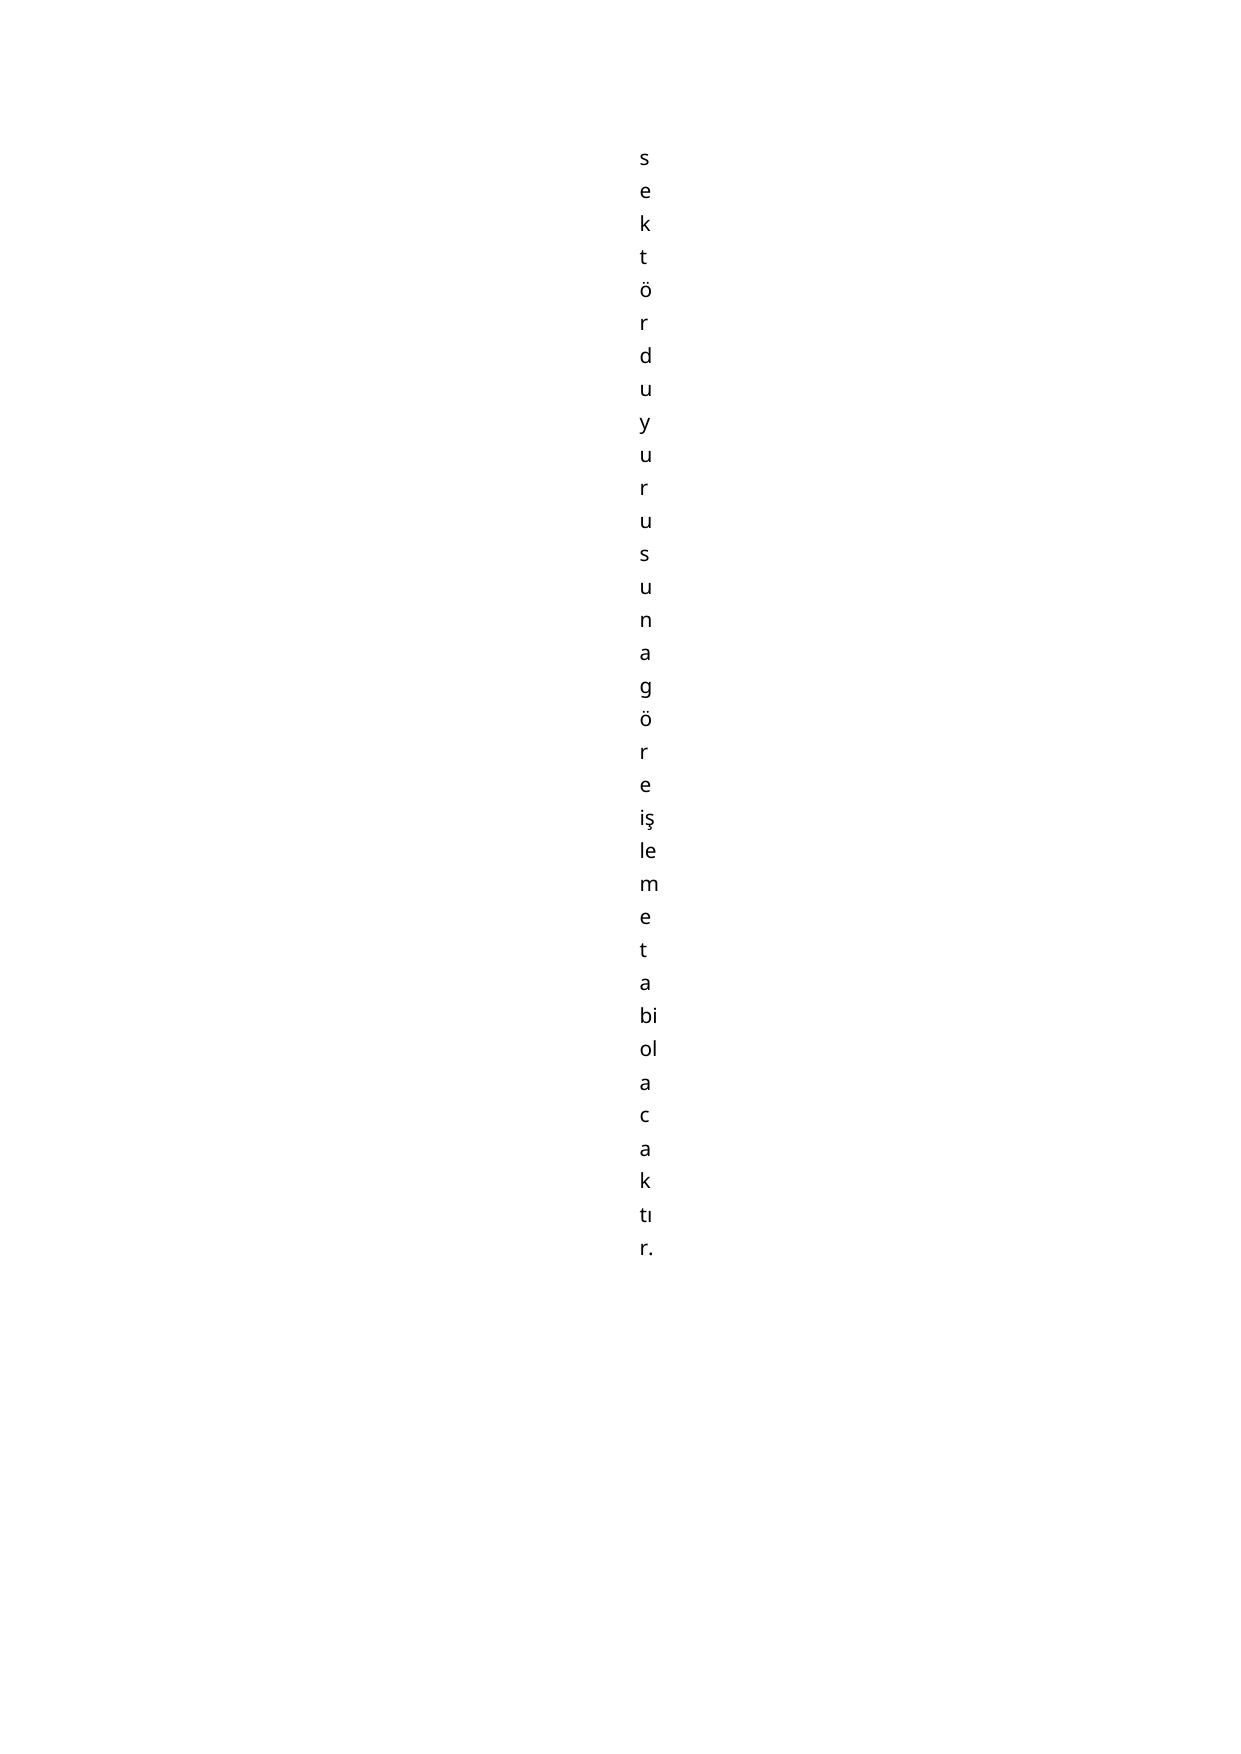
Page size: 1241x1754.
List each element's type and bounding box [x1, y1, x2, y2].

text [639, 139, 658, 1262]
